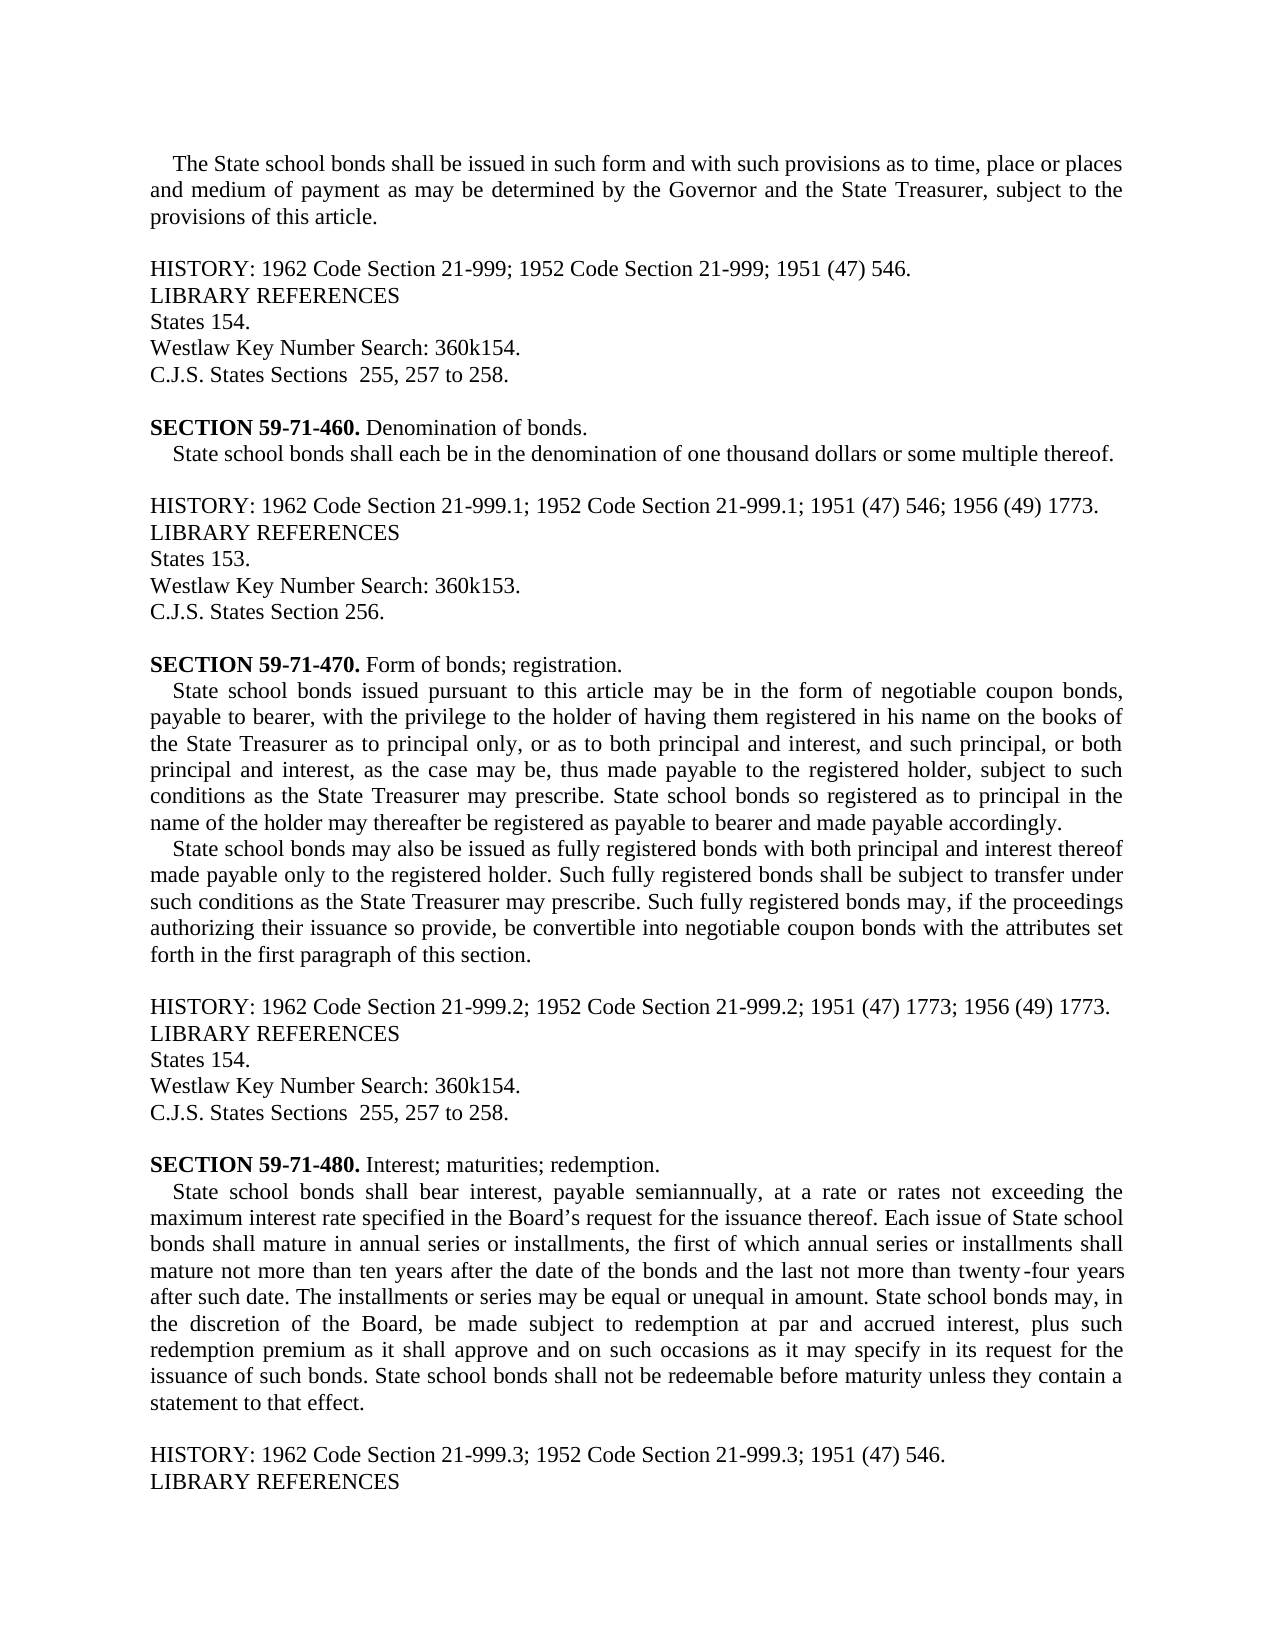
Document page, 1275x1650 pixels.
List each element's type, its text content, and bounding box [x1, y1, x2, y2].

text State school bonds issued pursuant to this article may be in the form of negotiable coupon bonds, payable to bearer, with the privilege to the holder of having them registered in his name on the books of the State Treasurer as to principal only, or as to both principal and interest, and such principal, or both principal and interest, as the case may be, thus made payable to the registered holder, subject to such conditions as the State Treasurer may prescribe. State school bonds so registered as to principal in the name of the holder may thereafter be registered as payable to bearer and made payable accordingly. [150, 677, 1125, 835]
text Westlaw Key Number Search: 360k154. [150, 334, 1125, 361]
text LIBRARY REFERENCES [150, 1468, 1125, 1494]
text States 153. [150, 545, 1125, 572]
text SECTION 59-71-480. Interest; maturities; redemption. [150, 1151, 1125, 1178]
text HISTORY: 1962 Code Section 21-999.2; 1952 Code Section 21-999.2; 1951 (47) 1773; 1956 (49) 1773. [150, 993, 1125, 1020]
text SECTION 59-71-470. Form of bonds; registration. [150, 651, 1125, 677]
text C.J.S. States Sections 255, 257 to 258. [150, 361, 1125, 387]
text LIBRARY REFERENCES [150, 519, 1125, 545]
text The State school bonds shall be issued in such form and with such provisions as to time, place or places and medium of payment as may be determined by the Governor and the State Treasurer, subject to the provisions of this article. [150, 150, 1125, 229]
text State school bonds shall bear interest, payable semiannually, at a rate or rates not exceeding the maximum interest rate specified in the Board’s request for the issuance thereof. Each issue of State school bonds shall mature in annual series or installments, the first of which annual series or installments shall mature not more than ten years after the date of the bonds and the last not more than twenty-four years after such date. The installments or series may be equal or unequal in amount. State school bonds may, in the discretion of the Board, be made subject to redemption at par and accrued interest, plus such redemption premium as it shall approve and on such occasions as it may specify in its request for the issuance of such bonds. State school bonds shall not be redeemable before maturity unless they contain a statement to that effect. [150, 1178, 1125, 1415]
text HISTORY: 1962 Code Section 21-999; 1952 Code Section 21-999; 1951 (47) 546. [150, 255, 1125, 282]
text SECTION 59-71-460. Denomination of bonds. [150, 413, 1125, 440]
text Westlaw Key Number Search: 360k153. [150, 572, 1125, 598]
text LIBRARY REFERENCES [150, 282, 1125, 308]
text State school bonds shall each be in the denomination of one thousand dollars or some multiple thereof. [150, 440, 1125, 466]
text LIBRARY REFERENCES [150, 1020, 1125, 1046]
text Westlaw Key Number Search: 360k154. [150, 1072, 1125, 1099]
text C.J.S. States Section 256. [150, 598, 1125, 624]
text State school bonds may also be issued as fully registered bonds with both principal and interest thereof made payable only to the registered holder. Such fully registered bonds shall be subject to transfer under such conditions as the State Treasurer may prescribe. Such fully registered bonds may, if the proceedings authorizing their issuance so provide, be convertible into negotiable coupon bonds with the attributes set forth in the first paragraph of this section. [150, 835, 1125, 967]
text States 154. [150, 308, 1125, 334]
text C.J.S. States Sections 255, 257 to 258. [150, 1099, 1125, 1125]
text HISTORY: 1962 Code Section 21-999.3; 1952 Code Section 21-999.3; 1951 (47) 546. [150, 1441, 1125, 1468]
text States 154. [150, 1046, 1125, 1072]
text HISTORY: 1962 Code Section 21-999.1; 1952 Code Section 21-999.1; 1951 (47) 546; 1956 (49) 1773. [150, 493, 1125, 519]
